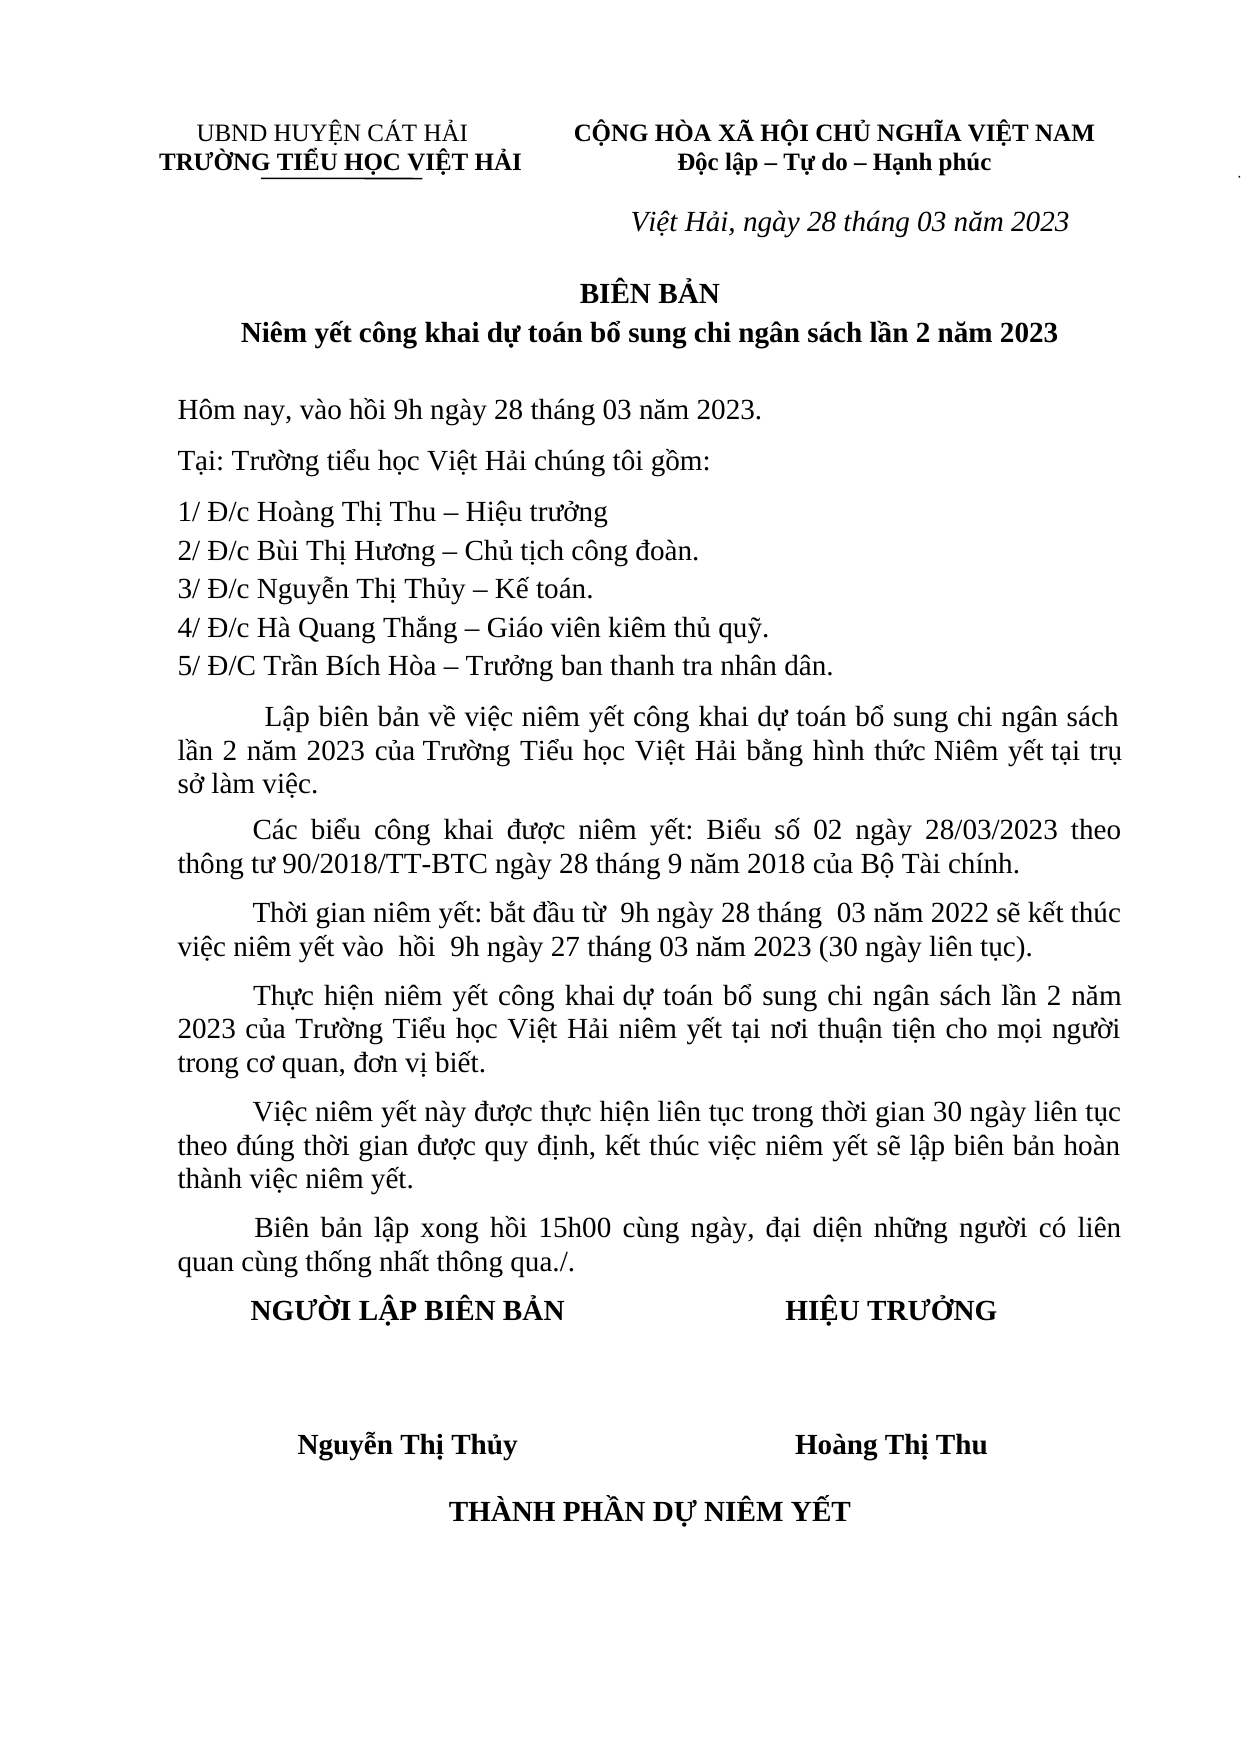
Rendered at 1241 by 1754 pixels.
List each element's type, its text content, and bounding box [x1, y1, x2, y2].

text 5/ Đ/C Trần Bích Hòa – Trưởng ban thanh tra nhân dân. [177, 648, 1122, 682]
text Lập biên bản về việc niêm yết công khai dự toán bổ sung chi ngân sách lần 2 năm 2023 của Trường Tiểu học Việt Hải bằng hình thức Niêm yết tại trụ sở làm việc. [177, 699, 1122, 800]
text Thời gian niêm yết: bắt đầu từ 9h ngày 28 tháng 03 năm 2022 sẽ kết thúc việc niêm yết vào hồi 9h ngày 27 tháng 03 năm 2023 (30 ngày liên tục). [177, 895, 1122, 962]
text Các biểu công khai được niêm yết: Biểu số 02 ngày 28/03/2023 theo thông tư 90/2018/TT-BTC ngày 28 tháng 9 năm 2018 của Bộ Tài chính. [177, 812, 1122, 879]
text 2/ Đ/c Bùi Thị Hương – Chủ tịch công đoàn. [177, 533, 1122, 566]
text Hôm nay, vào hồi 9h ngày 28 tháng 03 năm 2023. [177, 392, 1122, 426]
table_header CỘNG HÒA XÃ HỘI CHỦ NGHĨA VIỆT NAM Độc lập – Tự do – Hạnh phúc Việt Hải, ngày 28 tháng 03 năm 2023 [546, 118, 1122, 238]
table_header HIỆU TRƯỞNG Hoàng Thị Thu [649, 1293, 1133, 1494]
text Việc niêm yết này được thực hiện liên tục trong thời gian 30 ngày liên tục theo đúng thời gian được quy định, kết thúc việc niêm yết sẽ lập biên bản hoàn thành việc niêm yết. [177, 1094, 1122, 1195]
text 4/ Đ/c Hà Quang Thắng – Giáo viên kiêm thủ quỹ. [177, 610, 1122, 643]
text Thực hiện niêm yết công khai dự toán bổ sung chi ngân sách lần 2 năm 2023 của Trường Tiểu học Việt Hải niêm yết tại nơi thuận tiện cho mọi người trong cơ quan, đơn vị biết. [177, 978, 1122, 1078]
text 1/ Đ/c Hoàng Thị Thu – Hiệu trưởng [177, 494, 1122, 528]
text Niêm yết công khai dự toán bổ sung chi ngân sách lần 2 năm 2023 [177, 315, 1122, 348]
text BIÊN BẢN [177, 276, 1122, 310]
text 3/ Đ/c Nguyễn Thị Thủy – Kế toán. [177, 571, 1122, 605]
text Biên bản lập xong hồi 15h00 cùng ngày, đại diện những người có liên quan cùng thống nhất thông qua./. [177, 1210, 1122, 1277]
table_header UBND HUYỆN CÁT HẢI TRƯỜNG TIỂU HỌC VIỆT HẢI [148, 118, 546, 238]
text Tại: Trường tiểu học Việt Hải chúng tôi gồm: [177, 443, 1122, 477]
table_header NGƯỜI LẬP BIÊN BẢN Nguyễn Thị Thủy [166, 1293, 649, 1494]
text THÀNH PHẦN DỰ NIÊM YẾT [177, 1494, 1122, 1528]
